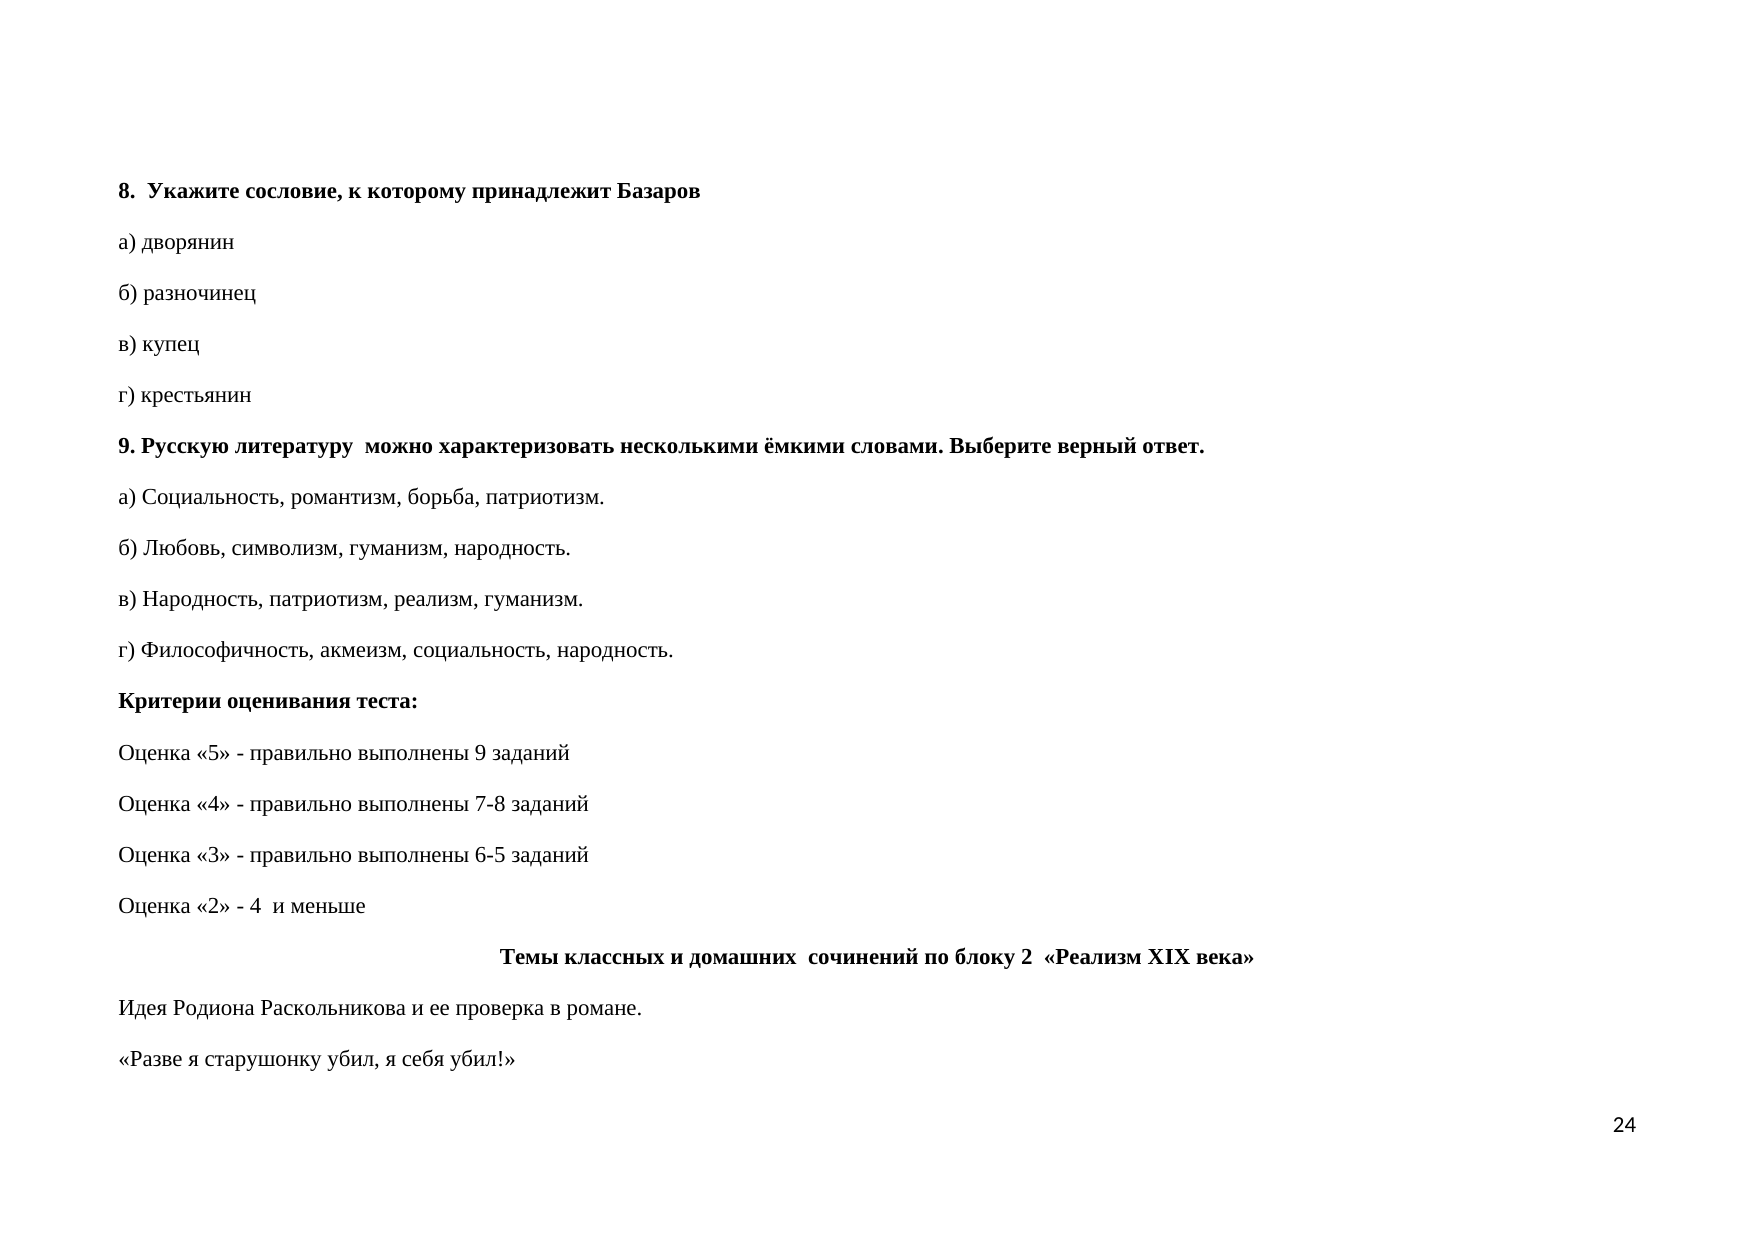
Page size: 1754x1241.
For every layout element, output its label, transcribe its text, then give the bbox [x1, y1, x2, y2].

text г) Философичность, акмеизм, социальность, народность. [118, 637, 1636, 663]
text Оценка «2» - 4 и меньше [118, 892, 1636, 918]
text Оценка «3» - правильно выполнены 6-5 заданий [118, 841, 1636, 867]
text «Разве я старушонку убил, я себя убил!» [118, 1045, 1636, 1071]
text в) Народность, патриотизм, реализм, гуманизм. [118, 586, 1636, 612]
text г) крестьянин [118, 381, 1636, 408]
text Оценка «4» - правильно выполнены 7-8 заданий [118, 790, 1636, 816]
text Темы классных и домашних сочинений по блоку 2 «Реализм ХIХ века» [118, 943, 1636, 969]
text а) Социальность, романтизм, борьба, патриотизм. [118, 483, 1636, 510]
text б) разночинец [118, 279, 1636, 306]
text б) Любовь, символизм, гуманизм, народность. [118, 534, 1636, 561]
text 9. Русскую литературу можно характеризовать несколькими ёмкими словами. Выберите верный ответ. [118, 432, 1636, 459]
text 8. Укажите сословие, к которому принадлежит Базаров [118, 177, 1636, 203]
text в) купец [118, 330, 1636, 357]
text а) дворянин [118, 228, 1636, 254]
text Критерии оценивания теста: [118, 688, 1636, 714]
text Идея Родиона Раскольникова и ее проверка в романе. [118, 994, 1636, 1020]
text Оценка «5» - правильно выполнены 9 заданий [118, 739, 1636, 765]
